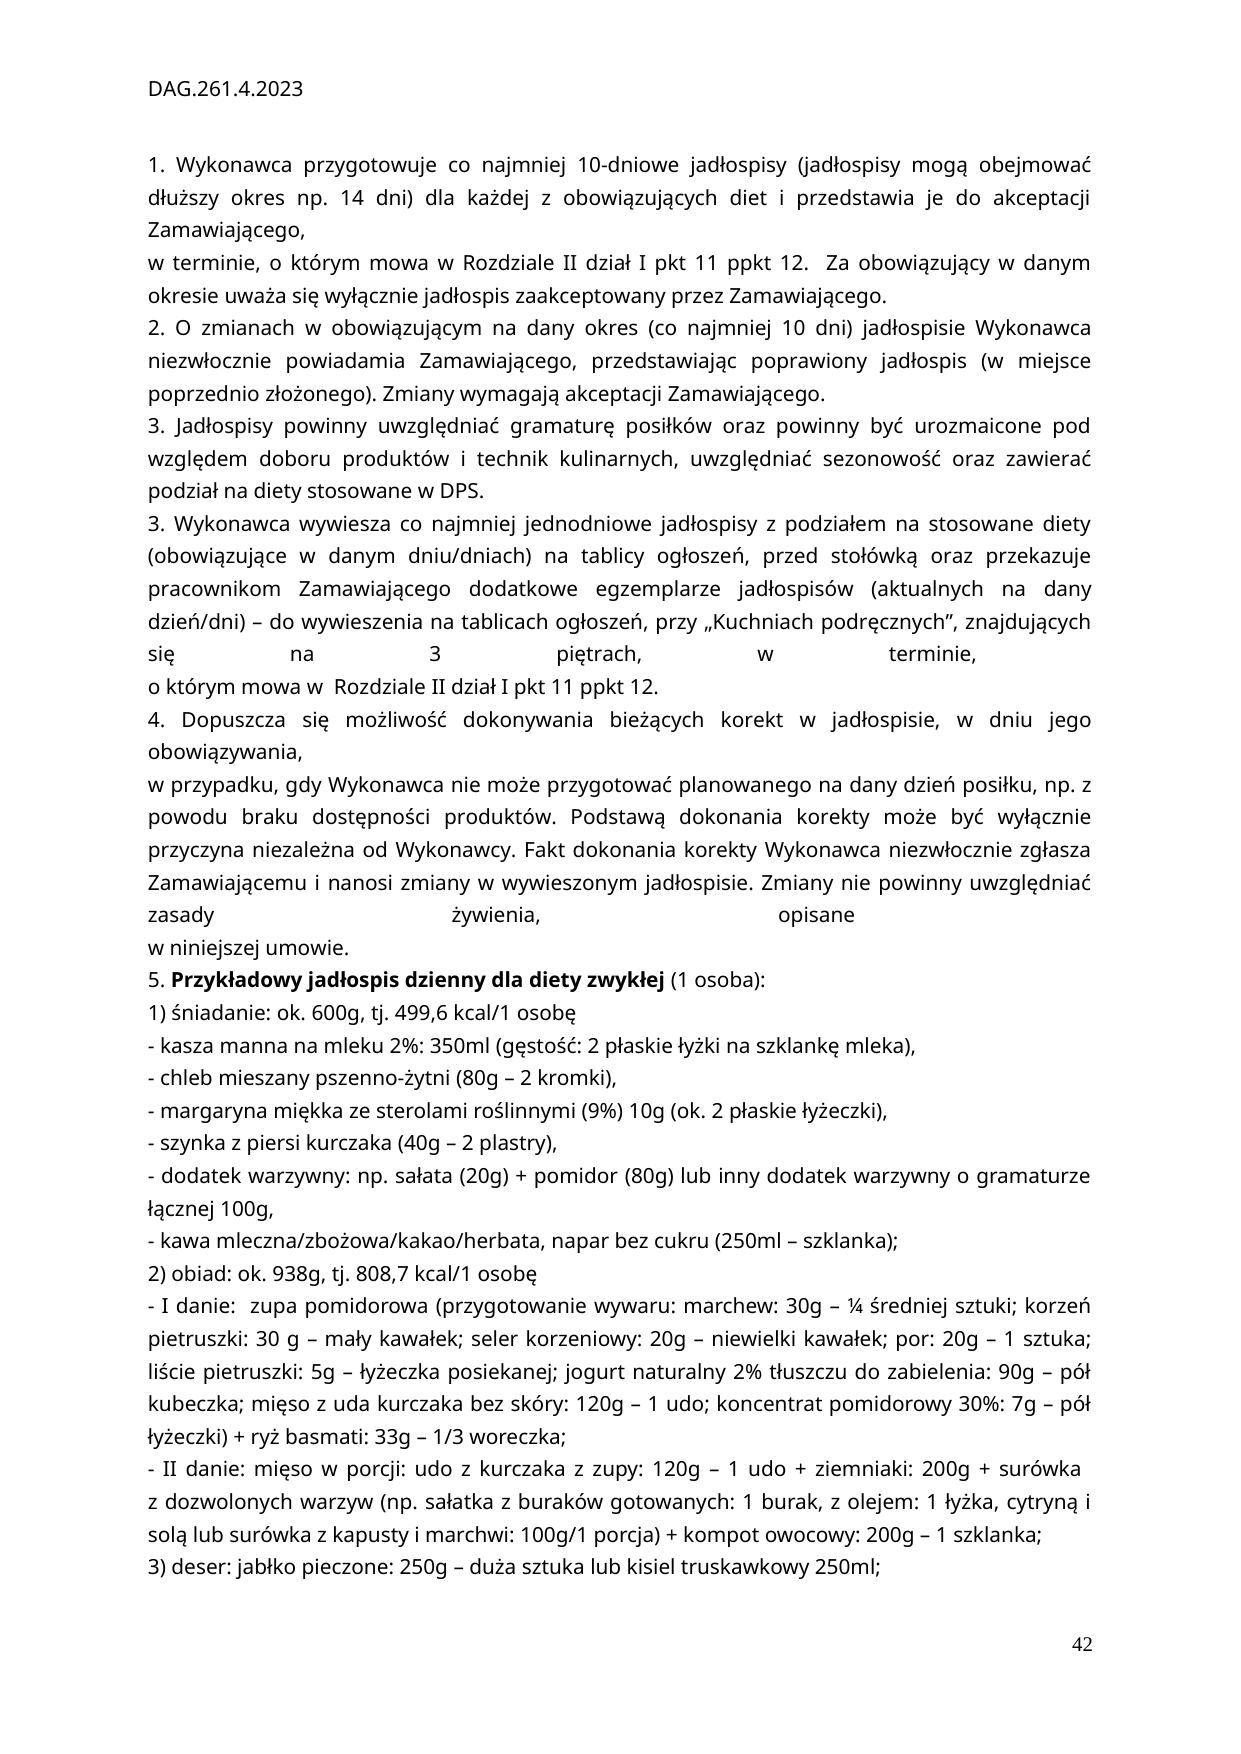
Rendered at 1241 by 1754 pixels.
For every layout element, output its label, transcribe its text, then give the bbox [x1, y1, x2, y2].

text 1. Wykonawca przygotowuje co najmniej 10-dniowe jadłospisy (jadłospisy mogą obejmować dłuższy okres np. 14 dni) dla każdej z obowiązujących diet i przedstawia je do akceptacji Zamawiającego, w terminie, o którym mowa w Rozdziale II dział I pkt 11 ppkt 12. Za obowiązujący w danym okresie uważa się wyłącznie jadłospis zaakceptowany przez Zamawiającego. [148, 150, 1092, 309]
text 2) obiad: ok. 938g, tj. 808,7 kcal/1 osobę [148, 1259, 1092, 1287]
text 3) deser: jabłko pieczone: 250g – duża sztuka lub kisiel truskawkowy 250ml; [148, 1552, 1092, 1581]
text 2. O zmianach w obowiązującym na dany okres (co najmniej 10 dni) jadłospisie Wykonawca niezwłocznie powiadamia Zamawiającego, przedstawiając poprawiony jadłospis (w miejsce poprzednio złożonego). Zmiany wymagają akceptacji Zamawiającego. [148, 313, 1092, 407]
text 3. Wykonawca wywiesza co najmniej jednodniowe jadłospisy z podziałem na stosowane diety (obowiązujące w danym dniu/dniach) na tablicy ogłoszeń, przed stołówką oraz przekazuje pracownikom Zamawiającego dodatkowe egzemplarze jadłospisów (aktualnych na dany dzień/dni) – do wywieszenia na tablicach ogłoszeń, przy „Kuchniach podręcznych”, znajdujących się na 3 piętrach, w terminie, o którym mowa w Rozdziale II dział I pkt 11 ppkt 12. [148, 509, 1092, 701]
text - kasza manna na mleku 2%: 350ml (gęstość: 2 płaskie łyżki na szklankę mleka), [148, 1031, 1092, 1059]
text - II danie: mięso w porcji: udo z kurczaka z zupy: 120g – 1 udo + ziemniaki: 200g + surówka z dozwolonych warzyw (np. sałatka z buraków gotowanych: 1 burak, z olejem: 1 łyżka, cytryną i solą lub surówka z kapusty i marchwi: 100g/1 porcja) + kompot owocowy: 200g – 1 szklanka; [148, 1454, 1092, 1548]
text - szynka z piersi kurczaka (40g – 2 plastry), [148, 1128, 1092, 1157]
text - I danie: zupa pomidorowa (przygotowanie wywaru: marchew: 30g – ¼ średniej sztuki; korzeń pietruszki: 30 g – mały kawałek; seler korzeniowy: 20g – niewielki kawałek; por: 20g – 1 sztuka; liście pietruszki: 5g – łyżeczka posiekanej; jogurt naturalny 2% tłuszczu do zabielenia: 90g – pół kubeczka; mięso z uda kurczaka bez skóry: 120g – 1 udo; koncentrat pomidorowy 30%: 7g – pół łyżeczki) + ryż basmati: 33g – 1/3 woreczka; [148, 1292, 1092, 1450]
text - margaryna miękka ze sterolami roślinnymi (9%) 10g (ok. 2 płaskie łyżeczki), [148, 1096, 1092, 1124]
text - kawa mleczna/zbożowa/kakao/herbata, napar bez cukru (250ml – szklanka); [148, 1226, 1092, 1255]
text 5. Przykładowy jadłospis dzienny dla diety zwykłej (1 osoba): [148, 966, 1092, 994]
text - dodatek warzywny: np. sałata (20g) + pomidor (80g) lub inny dodatek warzywny o gramaturze łącznej 100g, [148, 1161, 1092, 1222]
text 1) śniadanie: ok. 600g, tj. 499,6 kcal/1 osobę [148, 998, 1092, 1027]
text 4. Dopuszcza się możliwość dokonywania bieżących korekt w jadłospisie, w dniu jego obowiązywania, w przypadku, gdy Wykonawca nie może przygotować planowanego na dany dzień posiłku, np. z powodu braku dostępności produktów. Podstawą dokonania korekty może być wyłącznie przyczyna niezależna od Wykonawcy. Fakt dokonania korekty Wykonawca niezwłocznie zgłasza Zamawiającemu i nanosi zmiany w wywieszonym jadłospisie. Zmiany nie powinny uwzględniać zasady żywienia, opisane w niniejszej umowie. [148, 705, 1092, 961]
text 3. Jadłospisy powinny uwzględniać gramaturę posiłków oraz powinny być urozmaicone pod względem doboru produktów i technik kulinarnych, uwzględniać sezonowość oraz zawierać podział na diety stosowane w DPS. [148, 411, 1092, 505]
text - chleb mieszany pszenno-żytni (80g – 2 kromki), [148, 1063, 1092, 1092]
